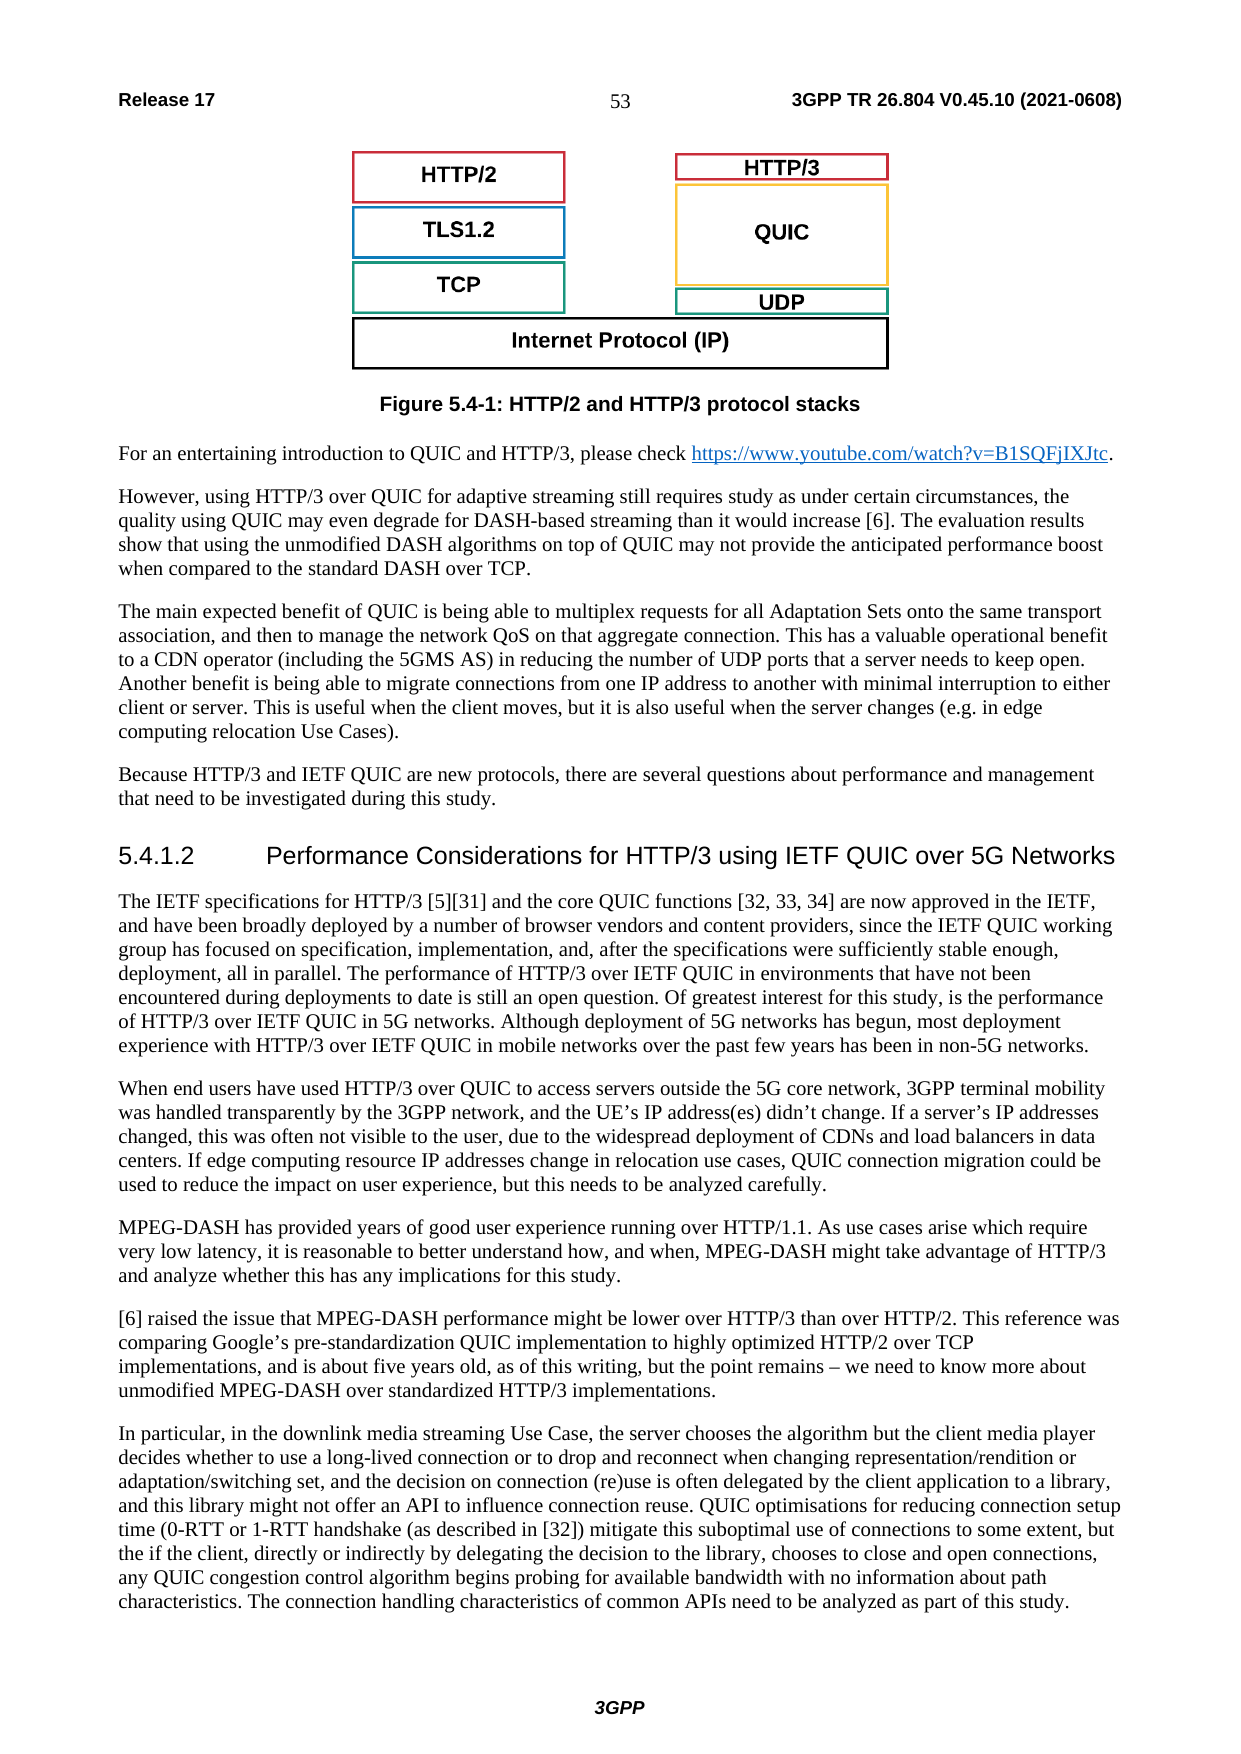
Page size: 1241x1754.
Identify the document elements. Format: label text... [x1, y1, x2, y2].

text For an entertaining introduction to QUIC and HTTP/3, please check https://www.youtube.com/watch?v=B1SQFjIXJtc. [118, 441, 1122, 465]
text Figure 5.4-1: HTTP/2 and HTTP/3 protocol stacks [118, 392, 1122, 416]
subtitle 5.4.1.2 Performance Considerations for HTTP/3 over 5G Networks [118, 841, 1122, 870]
text Because HTTP/3 and IETF QUIC are new protocols, there are several questions about performance and management that need to be investigated during this study. [118, 762, 1122, 810]
text [6] raised the issue that MPEG-DASH performance might be lower over HTTP/3 than over HTTP/2. This reference was comparing Google’s pre-standardization QUIC implementation to highly optimized HTTP/2 over TCP implementations, and is about five years old, as of this writing, but the point remains – we need to know more about unmodified MPEG-DASH over standardized HTTP/3 implementations. [118, 1306, 1122, 1402]
text In particular, in the downlink media streaming Use Case, the server chooses the algorithm but the client media player decides whether to use a long-lived connection or to drop and reconnect when changing representation/rendition or adaptation/switching set, and the decision on connection (re)use is often delegated by the client application to a library, and this library might not offer an API to influence connection reuse. QUIC optimisations for reducing connection setup time (0-RTT or 1-RTT handshake (as described in [32]) mitigate this suboptimal use of connections to some extent, but the if the client, directly or indirectly by delegating the decision to the library, chooses to close and open connections, any QUIC congestion control algorithm begins probing for available bandwidth with no information about path characteristics. The connection handling characteristics of common APIs need to be analyzed as part of this study. [118, 1421, 1122, 1613]
text However, using QUIC for adaptive streaming still requires study as under certain circumstances, the quality using QUIC may even degrade for DASH-based streaming than it would increase [6]. The evaluation results show that using the unmodified DASH algorithms on top of QUIC may not provide the anticipated performance boost when compared to the standard DASH over TCP. [118, 484, 1122, 580]
text The main expected benefit of QUIC is being able to multiplex requests for all Adaptation Sets onto the same transport association, and then to manage the network QoS on that aggregate connection. This has a valuable operational benefit to a CDN operator (including the 5GMS AS) in reducing the number of UDP ports that a server needs to keep open. Another benefit is being able to migrate connections from one IP address to another with minimal interruption to either client or server. This is useful when the client moves, but it is also useful when the server changes (e.g. in edge computing relocation Use Cases). [118, 599, 1122, 743]
text MPEG-DASH has provided years of good user experience running over HTTP/1.1. As use cases arise which require very low latency, it is reasonable to better understand how, and when, MPEG-DASH might take advantage of HTTP/3 and analyze whether this has any implications for this study. [118, 1215, 1122, 1287]
text When end users have used HTTP/3 to access servers outside the 5G core network, 3GPP terminal mobility was handled transparently by the 3GPP network, and the UE’s IP address(es) didn’t change. If a server’s IP addresses changed, this was often not visible to the user, due to the widespread deployment of CDNs and load balancers in data centers. If edge computing resource IP addresses change in relocation use cases, QUIC connection migration could be used to reduce the impact on user experience, but this needs to be analyzed carefully. [118, 1076, 1122, 1196]
picture [348, 147, 892, 374]
text The IETF specifications for HTTP/3 [5][31] and the core QUIC functions [32, 33, 34] are now approved in the IETF, and have been broadly deployed by a number of browser vendors and content providers, since the IETF QUIC working group has focused on specification, implementation, and, after the specifications were sufficiently stable, deployment, all in parallel. The performance of HTTP/3 in environments that have not been encountered during deployments to date is still an open question. Of greatest interest for this study, is the performance of HTTP/3 in 5G networks. Although deployment of 5G networks has begun, most deployment experience with HTTP/3 in mobile networks over the past few years has been in non-5G networks. [118, 889, 1122, 1057]
